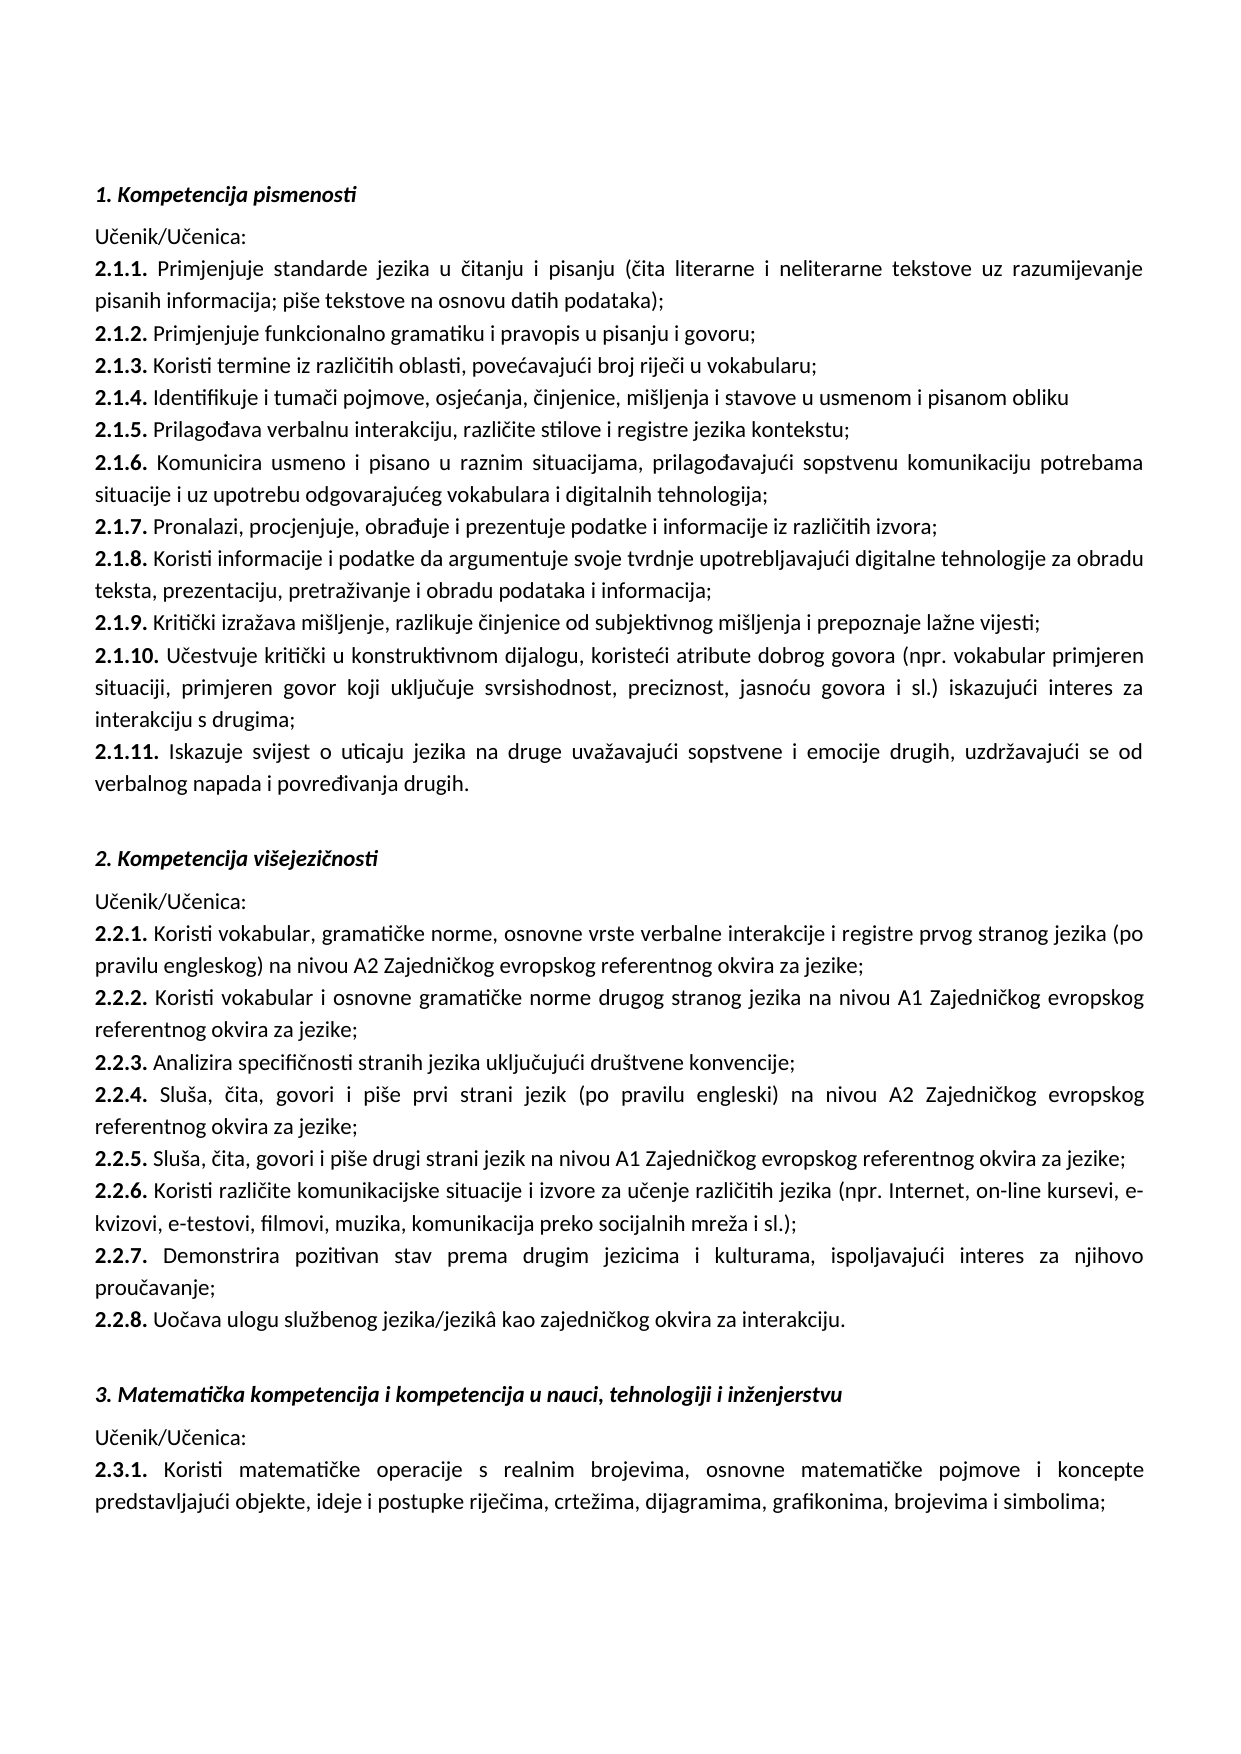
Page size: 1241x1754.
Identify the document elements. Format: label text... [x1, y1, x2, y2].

text 2.2.7. Demonstrira pozitivan stav prema drugim jezicima i kulturama, ispoljavajući interes za njihovo proučavanje; [94, 1241, 1146, 1301]
text Učenik/Učenica: [94, 887, 1146, 915]
text 2.1.2. Primjenjuje funkcionalno gramatiku i pravopis u pisanju i govoru; [94, 319, 1146, 347]
text 2.2.8. Uočava ulogu službenog jezika/jezikâ kao zajedničkog okvira za interakciju. [94, 1305, 1146, 1333]
text 2.1.6. Komunicira usmeno i pisano u raznim situacijama, prilagođavajući sopstvenu komunikaciju potrebama situacije i uz upotrebu odgovarajućeg vokabulara i digitalnih tehnologija; [94, 448, 1146, 508]
text 2.1.10. Učestvuje kritički u konstruktivnom dijalogu, koristeći atribute dobrog govora (npr. vokabular primjeren situaciji, primjeren govor koji uključuje svrsishodnost, preciznost, jasnoću govora i sl.) iskazujući interes za interakciju s drugima; [94, 641, 1146, 733]
text 2.2.6. Koristi različite komunikacijske situacije i izvore za učenje različitih jezika (npr. Internet, on-line kursevi, e-kvizovi, e-testovi, filmovi, muzika, komunikacija preko socijalnih mreža i sl.); [94, 1177, 1146, 1237]
text 2.1.5. Prilagođava verbalnu interakciju, različite stilove i registre jezika kontekstu; [94, 415, 1146, 443]
text 2.2.2. Koristi vokabular i osnovne gramatičke norme drugog stranog jezika na nivou A1 Zajedničkog evropskog referentnog okvira za jezike; [94, 983, 1146, 1044]
text 2.3.1. Koristi matematičke operacije s realnim brojevima, osnovne matematičke pojmove i koncepte predstavljajući objekte, ideje i postupke riječima, crtežima, dijagramima, grafikonima, brojevima i simbolima; [94, 1455, 1146, 1515]
text Učenik/Učenica: [94, 222, 1146, 250]
text 2.1.7. Pronalazi, procjenjuje, obrađuje i prezentuje podatke i informacije iz različitih izvora; [94, 512, 1146, 540]
text 2.2.3. Analizira specifičnosti stranih jezika uključujući društvene konvencije; [94, 1048, 1146, 1076]
text 2.1.1. Primjenjuje standarde jezika u čitanju i pisanju (čita literarne i neliterarne tekstove uz razumijevanje pisanih informacija; piše tekstove na osnovu datih podataka); [94, 254, 1146, 315]
text 3. Matematička kompetencija i kompetencija u nauci, tehnologiji i inženjerstvu [94, 1380, 1146, 1408]
text 2.1.11. Iskazuje svijest o uticaju jezika na druge uvažavajući sopstvene i emocije drugih, uzdržavajući se od verbalnog napada i povređivanja drugih. [94, 737, 1146, 797]
text 2.2.1. Koristi vokabular, gramatičke norme, osnovne vrste verbalne interakcije i registre prvog stranog jezika (po pravilu engleskog) na nivou A2 Zajedničkog evropskog referentnog okvira za jezike; [94, 919, 1146, 979]
text 2.2.5. Sluša, čita, govori i piše drugi strani jezik na nivou A1 Zajedničkog evropskog referentnog okvira za jezike; [94, 1144, 1146, 1172]
text 2.1.3. Koristi termine iz različitih oblasti, povećavajući broj riječi u vokabularu; [94, 351, 1146, 379]
text 2.1.4. Identifikuje i tumači pojmove, osjećanja, činjenice, mišljenja i stavove u usmenom i pisanom obliku [94, 383, 1146, 411]
text 2.2.4. Sluša, čita, govori i piše prvi strani jezik (po pravilu engleski) na nivou A2 Zajedničkog evropskog referentnog okvira za jezike; [94, 1080, 1146, 1140]
text 1. Kompetencija pismenosti [94, 180, 1146, 208]
text Učenik/Učenica: [94, 1423, 1146, 1451]
text 2. Kompetencija višejezičnosti [94, 844, 1146, 872]
text 2.1.8. Koristi informacije i podatke da argumentuje svoje tvrdnje upotrebljavajući digitalne tehnologije za obradu teksta, prezentaciju, pretraživanje i obradu podataka i informacija; [94, 544, 1146, 604]
text 2.1.9. Kritički izražava mišljenje, razlikuje činjenice od subjektivnog mišljenja i prepoznaje lažne vijesti; [94, 608, 1146, 637]
